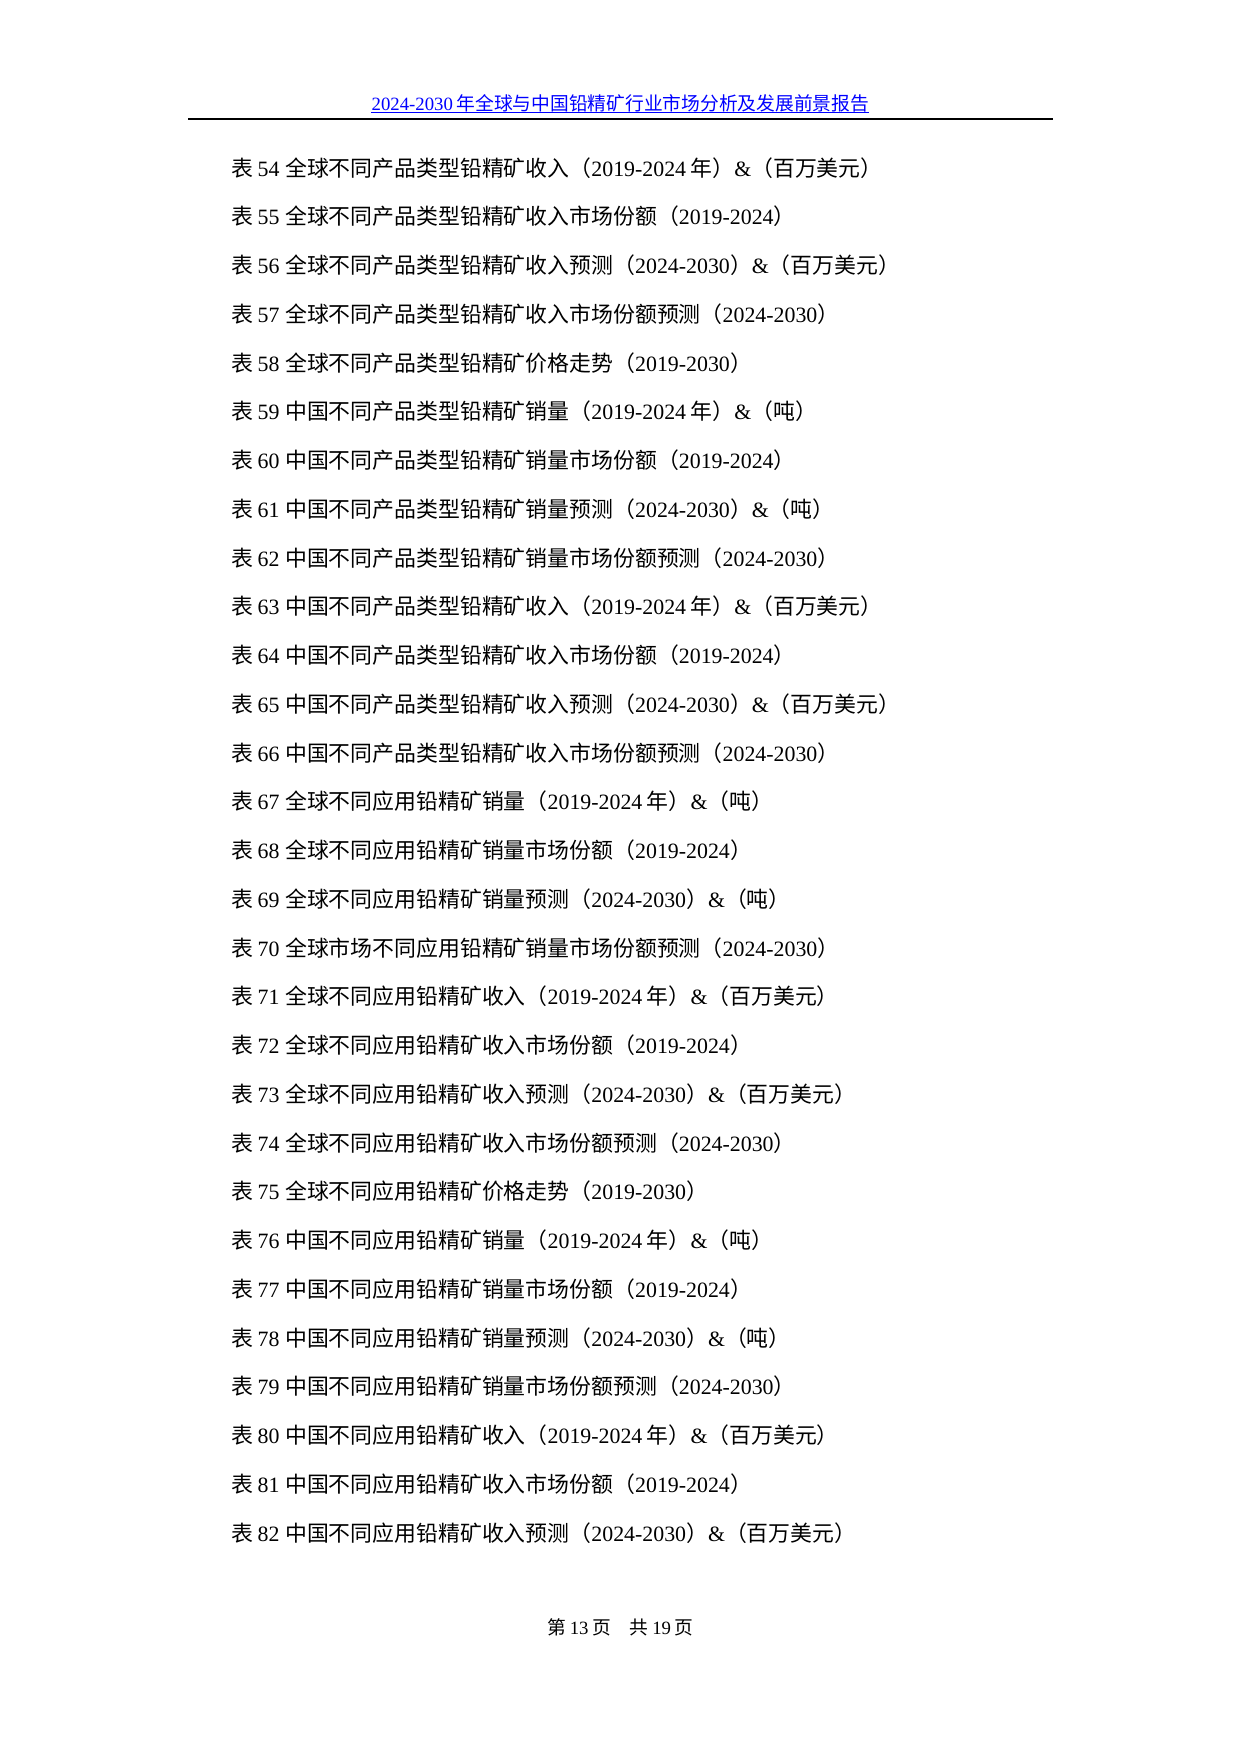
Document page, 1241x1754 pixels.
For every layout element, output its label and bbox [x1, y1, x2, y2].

text [187, 150, 1053, 1548]
